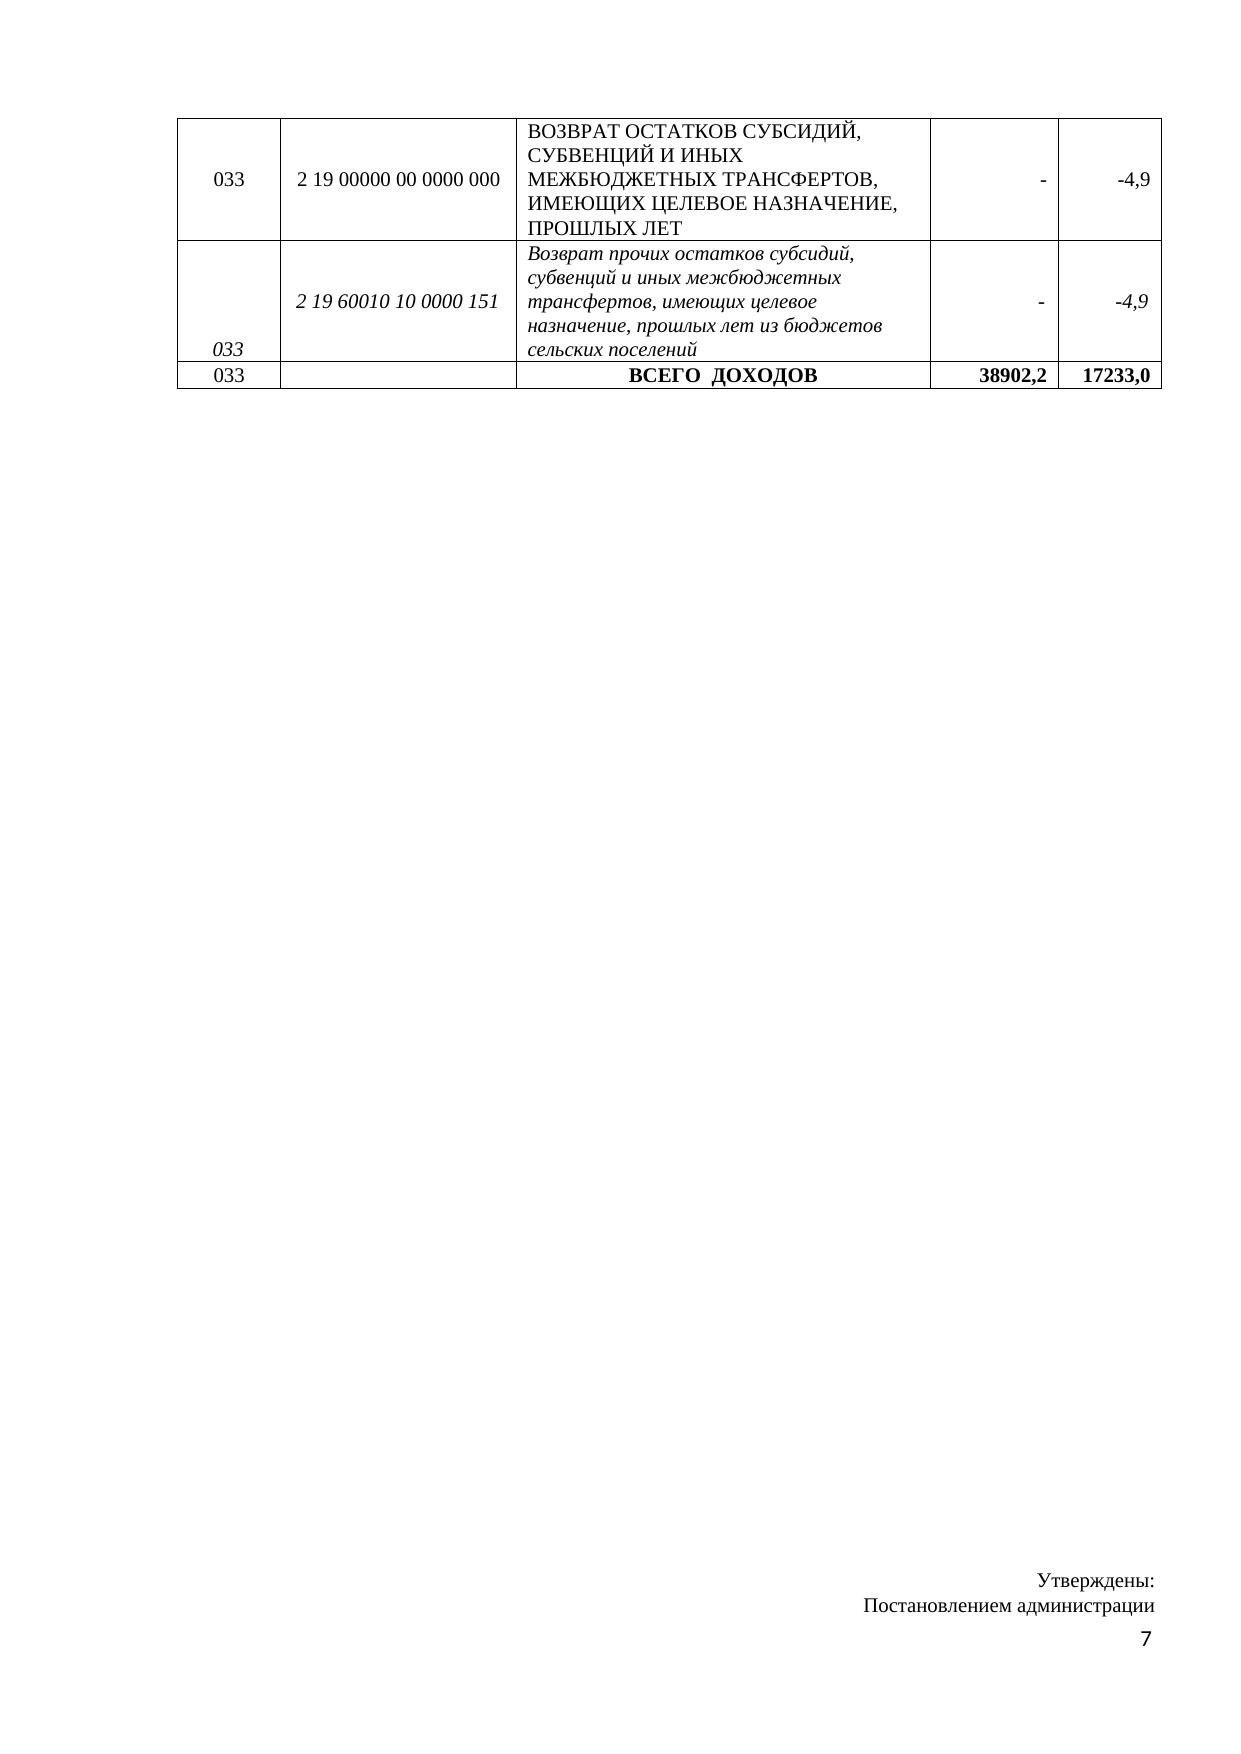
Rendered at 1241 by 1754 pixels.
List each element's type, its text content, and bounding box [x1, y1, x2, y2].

table_cell Возврат прочих остатков субсидий, субвенций и иных межбюджетных трансфертов, имеющих целевое назначение, прошлых лет из бюджетов сельских поселений [517, 241, 930, 361]
table_cell -4,9 [1059, 241, 1161, 361]
table_cell 38902,2 [931, 362, 1058, 387]
table_cell - [931, 119, 1058, 239]
table_cell Утверждены: [177, 388, 1166, 1592]
table_cell -4,9 [1059, 119, 1161, 239]
table_cell Постановлением администрации [177, 1592, 1166, 1618]
table_cell - [931, 241, 1058, 361]
table_cell 2 19 00000 00 0000 000 [281, 119, 516, 239]
table_cell 033 [178, 362, 280, 387]
table_cell ВОЗВРАТ ОСТАТКОВ СУБСИДИЙ, СУБВЕНЦИЙ И ИНЫХ МЕЖБЮДЖЕТНЫХ ТРАНСФЕРТОВ, ИМЕЮЩИХ ЦЕЛЕВОЕ НАЗНАЧЕНИЕ, ПРОШЛЫХ ЛЕТ [517, 119, 930, 239]
table_cell 2 19 60010 10 0000 151 [281, 241, 516, 361]
table_cell ВСЕГО ДОХОДОВ [517, 362, 930, 387]
table_cell [281, 362, 516, 387]
table_cell 17233,0 [1059, 362, 1161, 387]
table_cell 033 [178, 241, 280, 361]
table_cell 033 [178, 119, 280, 239]
